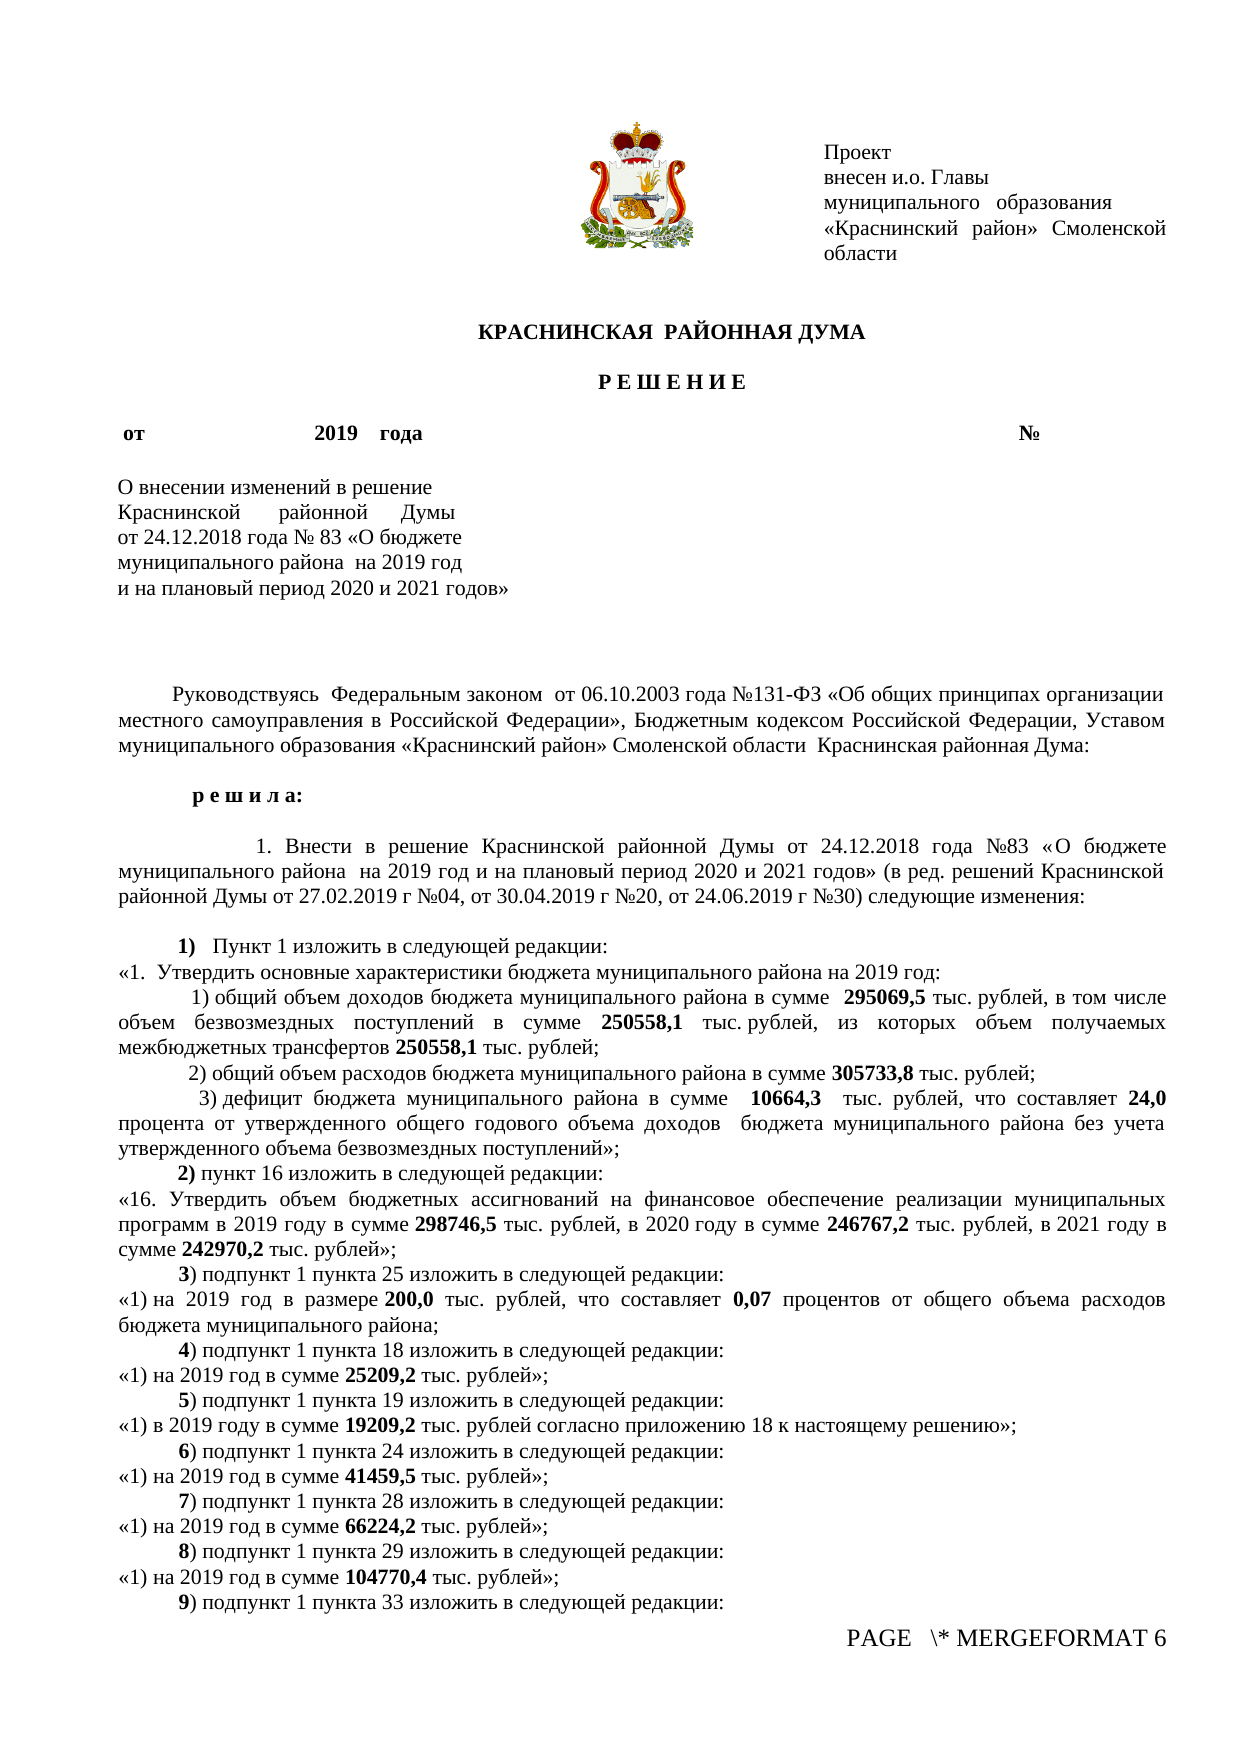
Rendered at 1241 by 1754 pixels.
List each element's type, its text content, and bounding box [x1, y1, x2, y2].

text 1) общий объем доходов бюджета муниципального района в сумме 295069,5 тыс. рублей, в том числе объем безвозмездных поступлений в сумме 250558,1 тыс. рублей, из которых объем получаемых межбюджетных трансфертов 250558,1 тыс. рублей; [118, 984, 1167, 1059]
text «1. Утвердить основные характеристики бюджета муниципального района на 2019 год: [118, 959, 1167, 984]
text 2) общий объем расходов бюджета муниципального района в сумме 305733,8 тыс. рублей; [118, 1059, 1167, 1085]
text «1) на 2019 год в сумме 66224,2 тыс. рублей»; [118, 1513, 1167, 1538]
picture [579, 120, 695, 249]
text «1) на 2019 год в размере 200,0 тыс. рублей, что составляет 0,07 процентов от общего объема расходов бюджета муниципального района; [118, 1286, 1167, 1337]
text 7) подпункт 1 пункта 28 изложить в следующей редакции: [118, 1488, 1167, 1513]
text и на плановый период 2020 и 2021 годов» [117, 574, 1167, 600]
text «1) в 2019 году в сумме 19209,2 тыс. рублей согласно приложению 18 к настоящему решению»; [118, 1412, 1167, 1438]
text р е ш и л а: [118, 782, 1160, 807]
table_header Проект внесен и.о. Главы муниципального образования «Краснинский район» Смоленской области [759, 118, 1178, 265]
text 6) подпункт 1 пункта 24 изложить в следующей редакции: [118, 1438, 1167, 1463]
text «1) на 2019 год в сумме 41459,5 тыс. рублей»; [118, 1463, 1167, 1488]
text 8) подпункт 1 пункта 29 изложить в следующей редакции: [118, 1538, 1167, 1564]
table_header [166, 118, 759, 265]
text 4) подпункт 1 пункта 18 изложить в следующей редакции: [118, 1337, 1167, 1362]
title КРАСНИНСКАЯ РАЙОННАЯ ДУМА [177, 319, 1167, 344]
text «16. Утвердить объем бюджетных ассигнований на финансовое обеспечение реализации муниципальных программ в 2019 году в сумме 298746,5 тыс. рублей, в 2020 году в сумме 246767,2 тыс. рублей, в 2021 году в сумме 242970,2 тыс. рублей»; [118, 1186, 1167, 1261]
text 3) подпункт 1 пункта 25 изложить в следующей редакции: [118, 1261, 1167, 1286]
text от 24.12.2018 года № 83 «О бюджете [117, 524, 1167, 549]
text 1. Внести в решение Краснинской районной Думы от 24.12.2018 года №83 «О бюджете муниципального района на 2019 год и на плановый период 2020 и 2021 годов» (в ред. решений Краснинской районной Думы от 27.02.2019 г №04, от 30.04.2019 г №20, от 24.06.2019 г №30) следующие изменения: [118, 833, 1167, 908]
text от 2019 года № [117, 420, 1167, 445]
text «1) на 2019 год в сумме 25209,2 тыс. рублей»; [118, 1362, 1167, 1387]
text 9) подпункт 1 пункта 33 изложить в следующей редакции: [118, 1589, 1167, 1614]
text 5) подпункт 1 пункта 19 изложить в следующей редакции: [118, 1387, 1167, 1412]
list Пункт 1 изложить в следующей редакции: [118, 933, 1167, 959]
text О внесении изменений в решение [117, 445, 1167, 499]
text Руководствуясь Федеральным законом от 06.10.2003 года №131-ФЗ «Об общих принципах организации местного самоуправления в Российской Федерации», Бюджетным кодексом Российской Федерации, Уставом муниципального образования «Краснинский район» Смоленской области Краснинская районная Дума: [118, 681, 1167, 757]
subtitle Краснинской районной Думы [117, 499, 1167, 524]
text 2) пункт 16 изложить в следующей редакции: [177, 1160, 1167, 1186]
text 3) дефицит бюджета муниципального района в сумме 10664,3 тыс. рублей, что составляет 24,0 процента от утвержденного общего годового объема доходов бюджета муниципального района без учета утвержденного объема безвозмездных поступлений»; [118, 1085, 1167, 1160]
text муниципального района на 2019 год [117, 549, 1167, 574]
subtitle Р Е Ш Е Н И Е [177, 369, 1167, 394]
text «1) на 2019 год в сумме 104770,4 тыс. рублей»; [118, 1564, 1167, 1589]
